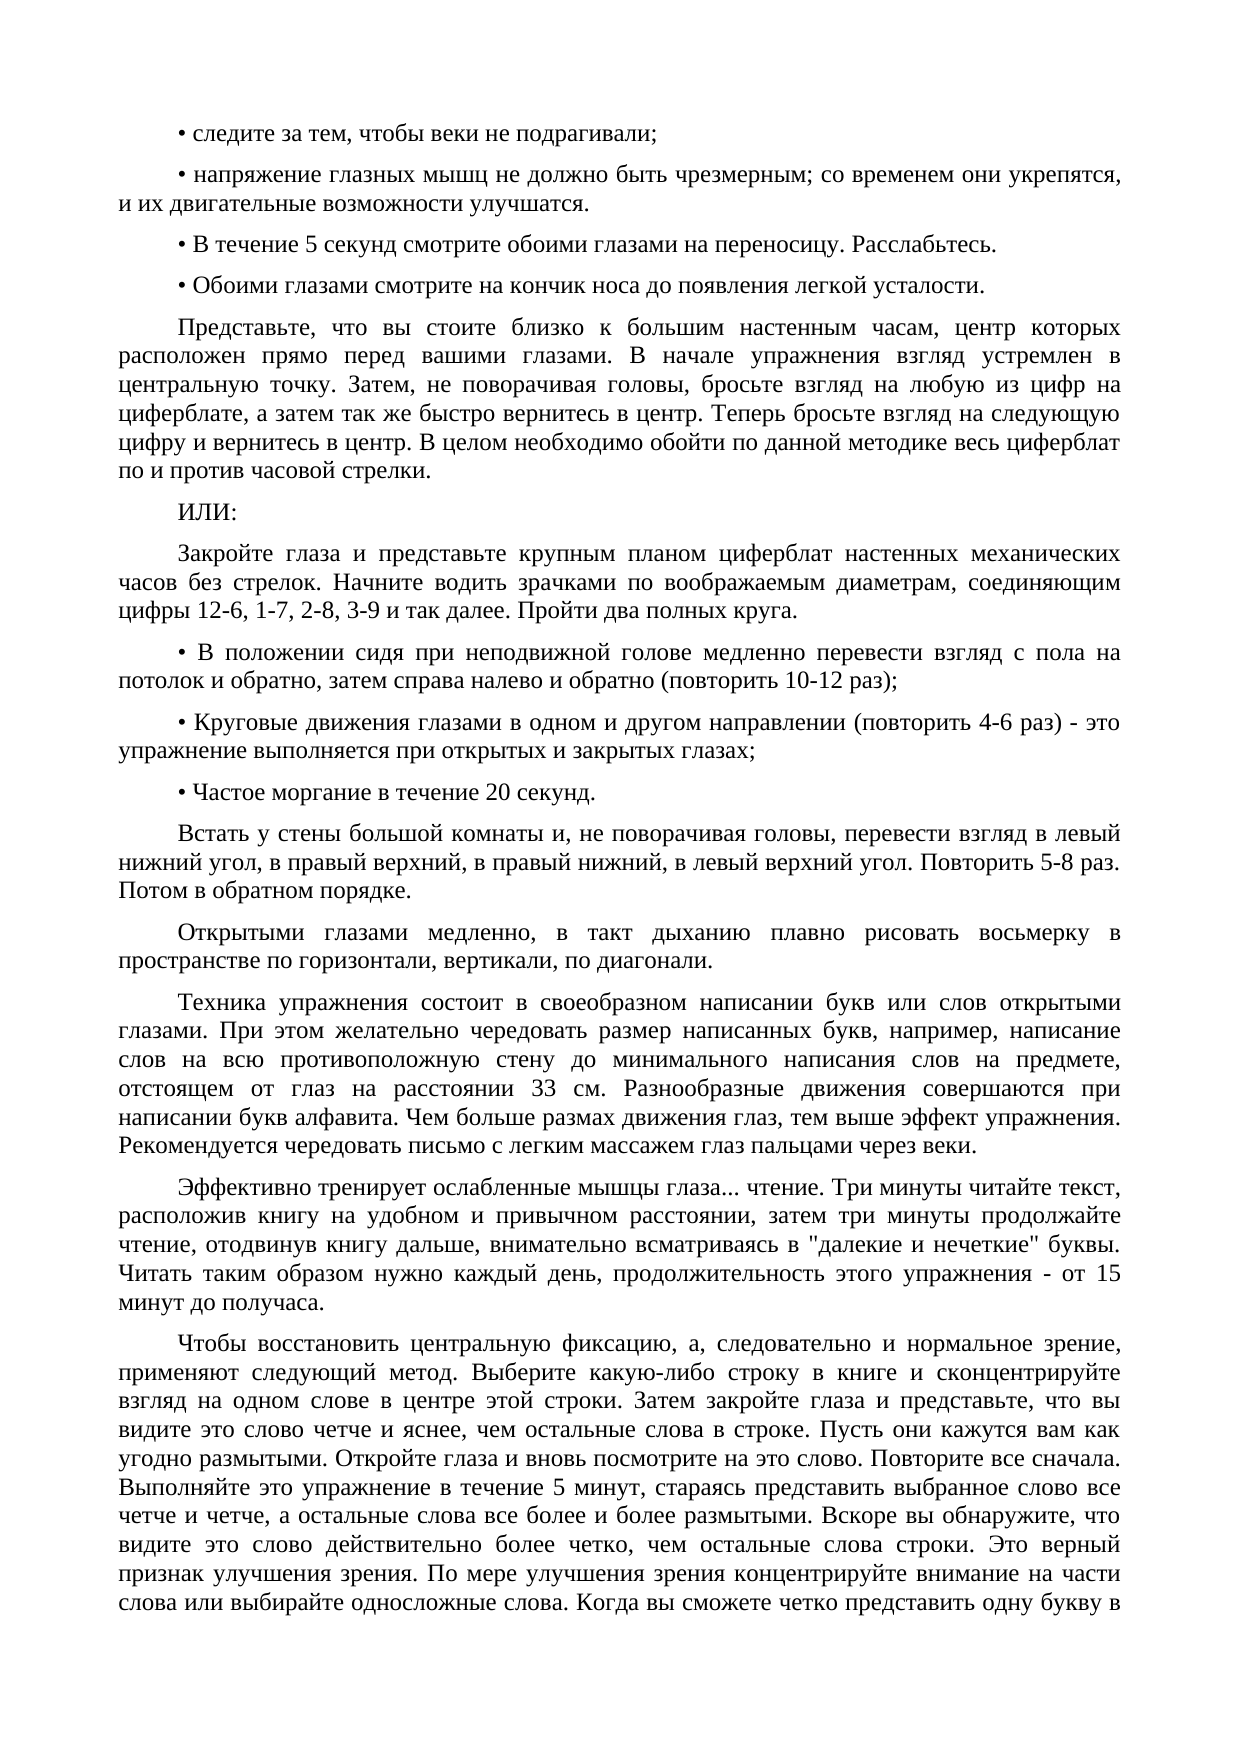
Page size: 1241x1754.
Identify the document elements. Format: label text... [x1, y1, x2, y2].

text • Частое моргание в течение 20 секунд. [118, 777, 1122, 806]
text • В течение 5 секунд смотрите обоими глазами на переносицу. Расслабьтесь. [118, 229, 1122, 258]
text Техника упражнения состоит в своеобразном написании букв или слов открытыми глазами. При этом желательно чередовать размер написанных букв, например, написание слов на всю противоположную стену до минимального написания слов на предмете, отстоящем от глаз на расстоянии 33 см. Разнообразные движения совершаются при написании букв алфавита. Чем больше размах движения глаз, тем выше эффект упражнения. Рекомендуется чередовать письмо с легким массажем глаз пальцами через веки. [118, 987, 1122, 1159]
text • напряжение глазных мышц не должно быть чрезмерным; со временем они укрепятся, и их двигательные возможности улучшатся. [118, 159, 1122, 217]
text • следите за тем, чтобы веки не подрагивали; [118, 118, 1122, 147]
text • В положении сидя при неподвижной голове медленно перевести взгляд с пола на потолок и обратно, затем справа налево и обратно (повторить 10-12 раз); [118, 637, 1122, 694]
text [118, 1328, 1122, 1616]
text • Круговые движения глазами в одном и другом направлении (повторить 4-6 раз) - это упражнение выполняется при открытых и закрытых глазах; [118, 707, 1122, 764]
text Закройте глаза и представьте крупным планом циферблат настенных механических часов без стрелок. Начните водить зрачками по воображаемым диаметрам, соединяющим цифры 12-6, 1-7, 2-8, 3-9 и так далее. Пройти два полных круга. [118, 538, 1122, 624]
text Представьте, что вы стоите близко к большим настенным часам, центр которых расположен прямо перед вашими глазами. В начале упражнения взгляд устремлен в центральную точку. Затем, не поворачивая головы, бросьте взгляд на любую из цифр на циферблате, а затем так же быстро вернитесь в центр. Теперь бросьте взгляд на следующую цифру и вернитесь в центр. В целом необходимо обойти по данной методике весь циферблат по и против часовой стрелки. [118, 312, 1122, 484]
text Встать у стены большой комнаты и, не поворачивая головы, перевести взгляд в левый нижний угол, в правый верхний, в правый нижний, в левый верхний угол. Повторить 5-8 раз. Потом в обратном порядке. [118, 818, 1122, 904]
text Открытыми глазами медленно, в такт дыханию плавно рисовать восьмерку в пространстве по горизонтали, вертикали, по диагонали. [118, 917, 1122, 974]
text • Обоими глазами смотрите на кончик носа до появления легкой усталости. [118, 271, 1122, 299]
text ИЛИ: [118, 497, 1122, 526]
text Эффективно тренирует ослабленные мышцы глаза... чтение. Три минуты читайте текст, расположив книгу на удобном и привычном расстоянии, затем три минуты продолжайте чтение, отодвинув книгу дальше, внимательно всматриваясь в "далекие и нечеткие" буквы. Читать таким образом нужно каждый день, продолжительность этого упражнения - от 15 минут до получаса. [118, 1172, 1122, 1316]
